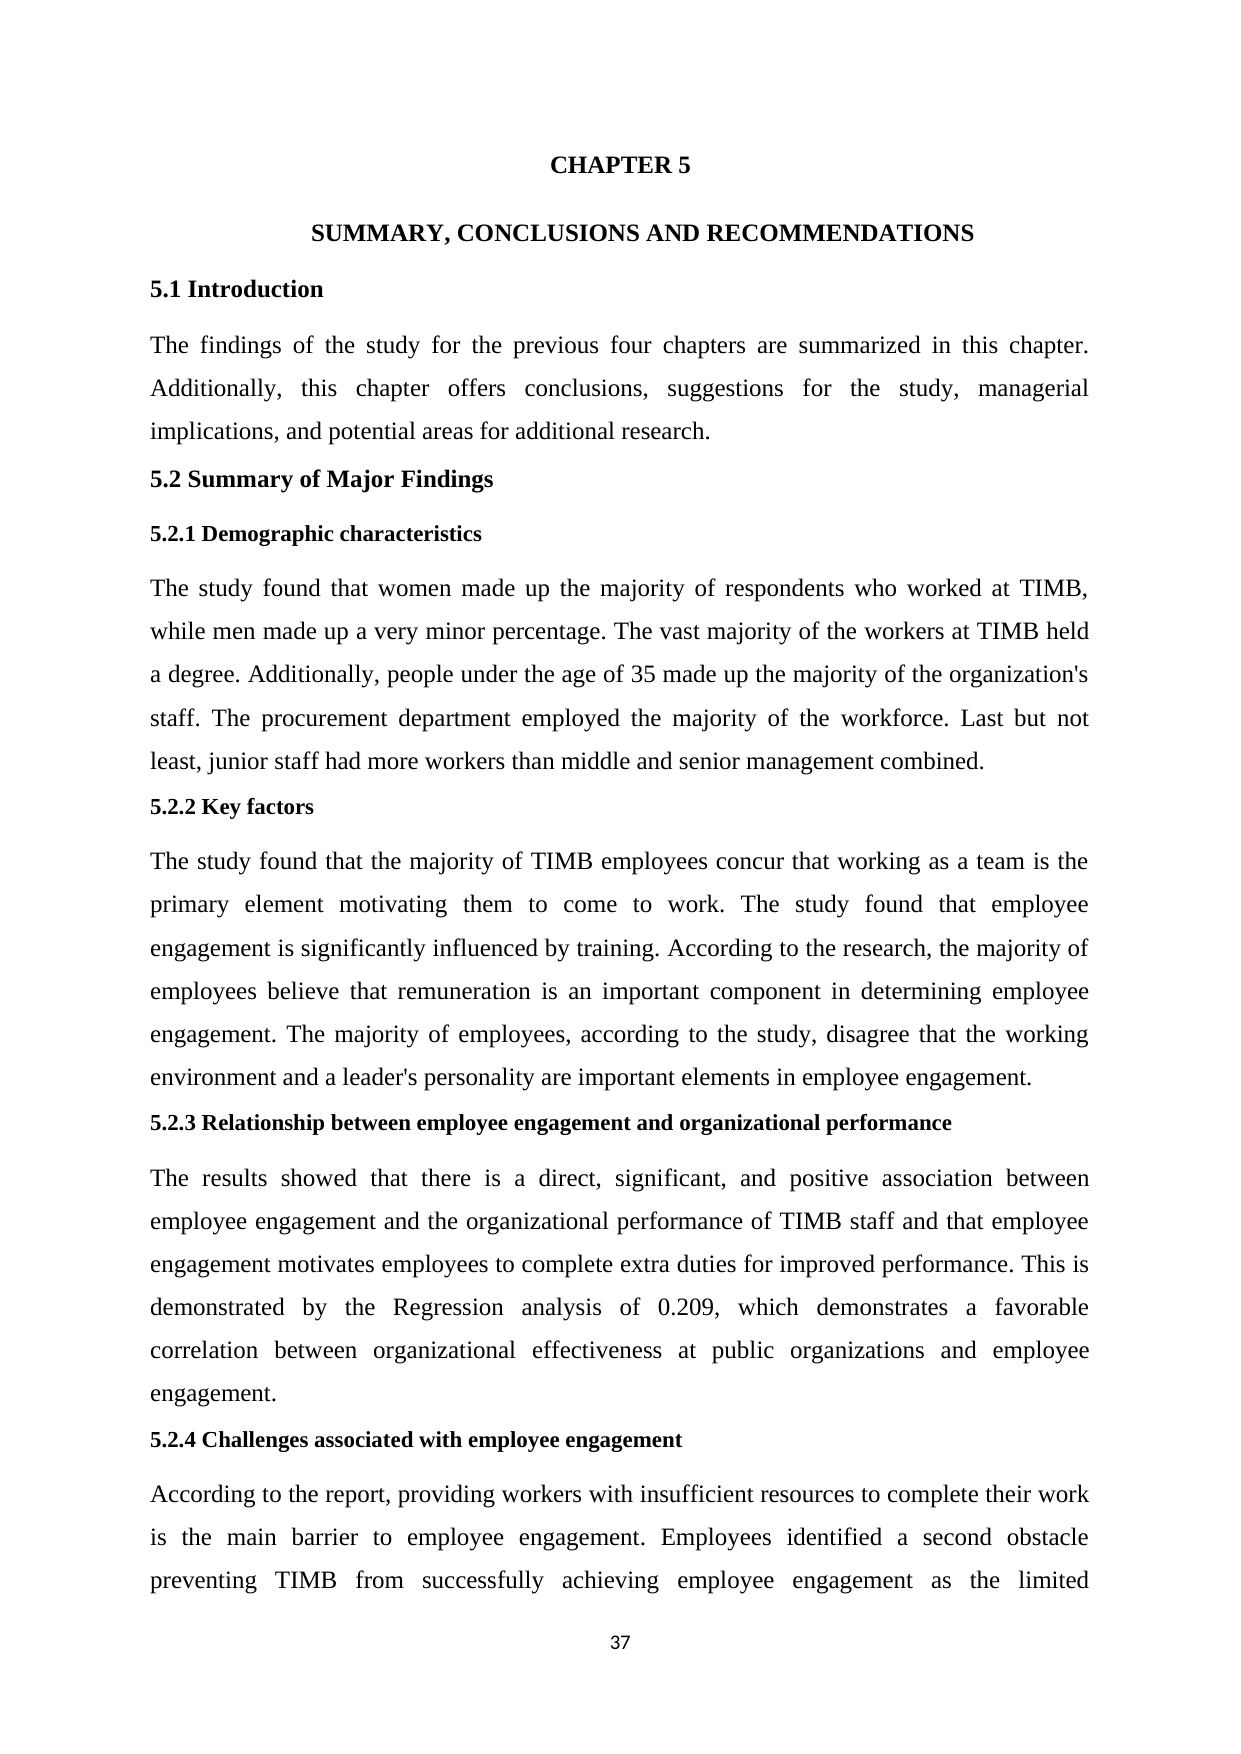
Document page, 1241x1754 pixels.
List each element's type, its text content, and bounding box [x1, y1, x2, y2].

text The study found that women made up the majority of respondents who worked at TIMB, while men made up a very minor percentage. The vast majority of the workers at TIMB held a degree. Additionally, people under the age of 35 made up the majority of the organization's staff. The procurement department employed the majority of the workforce. Last but not least, junior staff had more workers than middle and senior management combined. [150, 573, 1090, 774]
text The study found that the majority of TIMB employees concur that working as a team is the primary element motivating them to come to work. The study found that employee engagement is significantly influenced by training. According to the research, the majority of employees believe that remuneration is an important component in determining employee engagement. The majority of employees, according to the study, disagree that the working environment and a leader's personality are important elements in employee engagement. [150, 846, 1090, 1091]
text The findings of the study for the previous four chapters are summarized in this chapter. Additionally, this chapter offers conclusions, suggestions for the study, managerial implications, and potential areas for additional research. [150, 330, 1090, 445]
subtitle 5.2.3 Relationship between employee engagement and organizational performance [150, 1109, 1090, 1136]
subtitle 5.1 Introduction [150, 274, 1090, 303]
subtitle SUMMARY, CONCLUSIONS AND RECOMMENDATIONS [195, 218, 1090, 247]
subtitle 5.2.1 Demographic characteristics [150, 520, 1090, 546]
text CHAPTER 5 [150, 150, 1090, 179]
subtitle 5.2.2 Key factors [150, 793, 1090, 819]
subtitle 5.2 Summary of Major Findings [150, 464, 1090, 492]
text The results showed that there is a direct, significant, and positive association between employee engagement and the organizational performance of TIMB staff and that employee engagement motivates employees to complete extra duties for improved performance. This is demonstrated by the Regression analysis of 0.209, which demonstrates a favorable correlation between organizational effectiveness at public organizations and employee engagement. [150, 1163, 1090, 1407]
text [150, 1479, 1090, 1594]
subtitle 5.2.4 Challenges associated with employee engagement [150, 1426, 1090, 1452]
